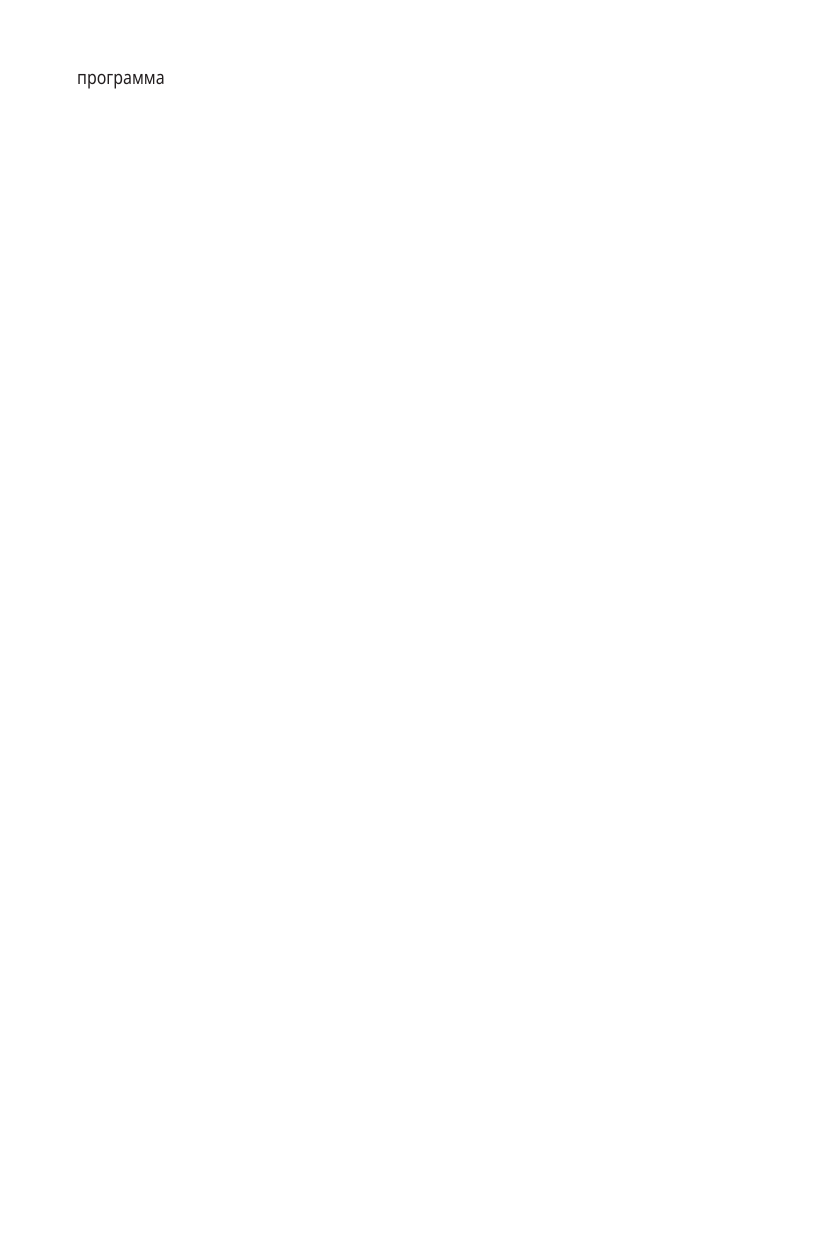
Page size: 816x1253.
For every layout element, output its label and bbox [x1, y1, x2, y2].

text [77, 64, 751, 90]
